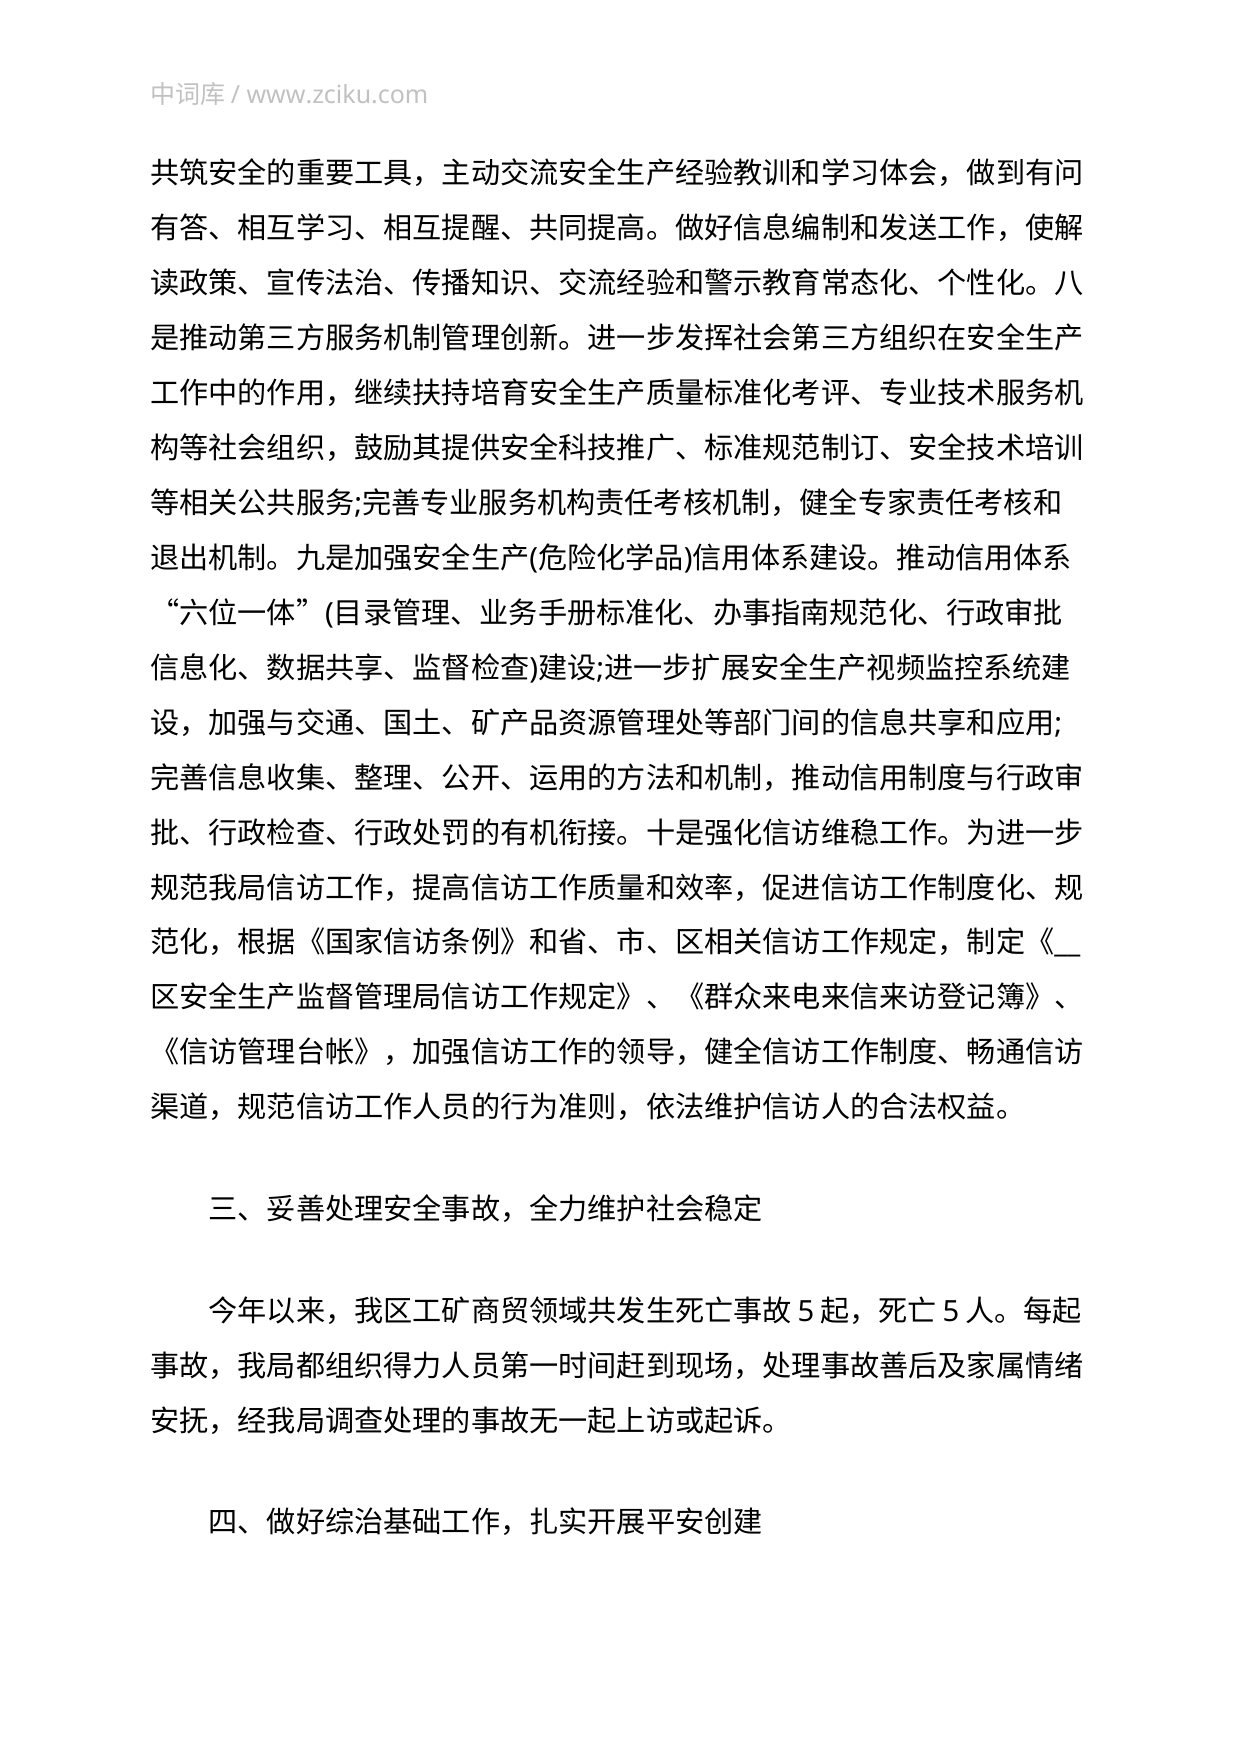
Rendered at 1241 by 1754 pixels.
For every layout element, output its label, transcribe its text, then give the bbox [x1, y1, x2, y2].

text 四、做好综治基础工作，扎实开展平安创建 [150, 1499, 1090, 1541]
text 三、妥善处理安全事故，全力维护社会稳定 [150, 1186, 1090, 1228]
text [150, 150, 1090, 1126]
text 今年以来，我区工矿商贸领域共发生死亡事故5起，死亡5人。每起事故，我局都组织得力人员第一时间赶到现场，处理事故善后及家属情绪安抚，经我局调查处理的事故无一起上访或起诉。 [150, 1287, 1090, 1439]
